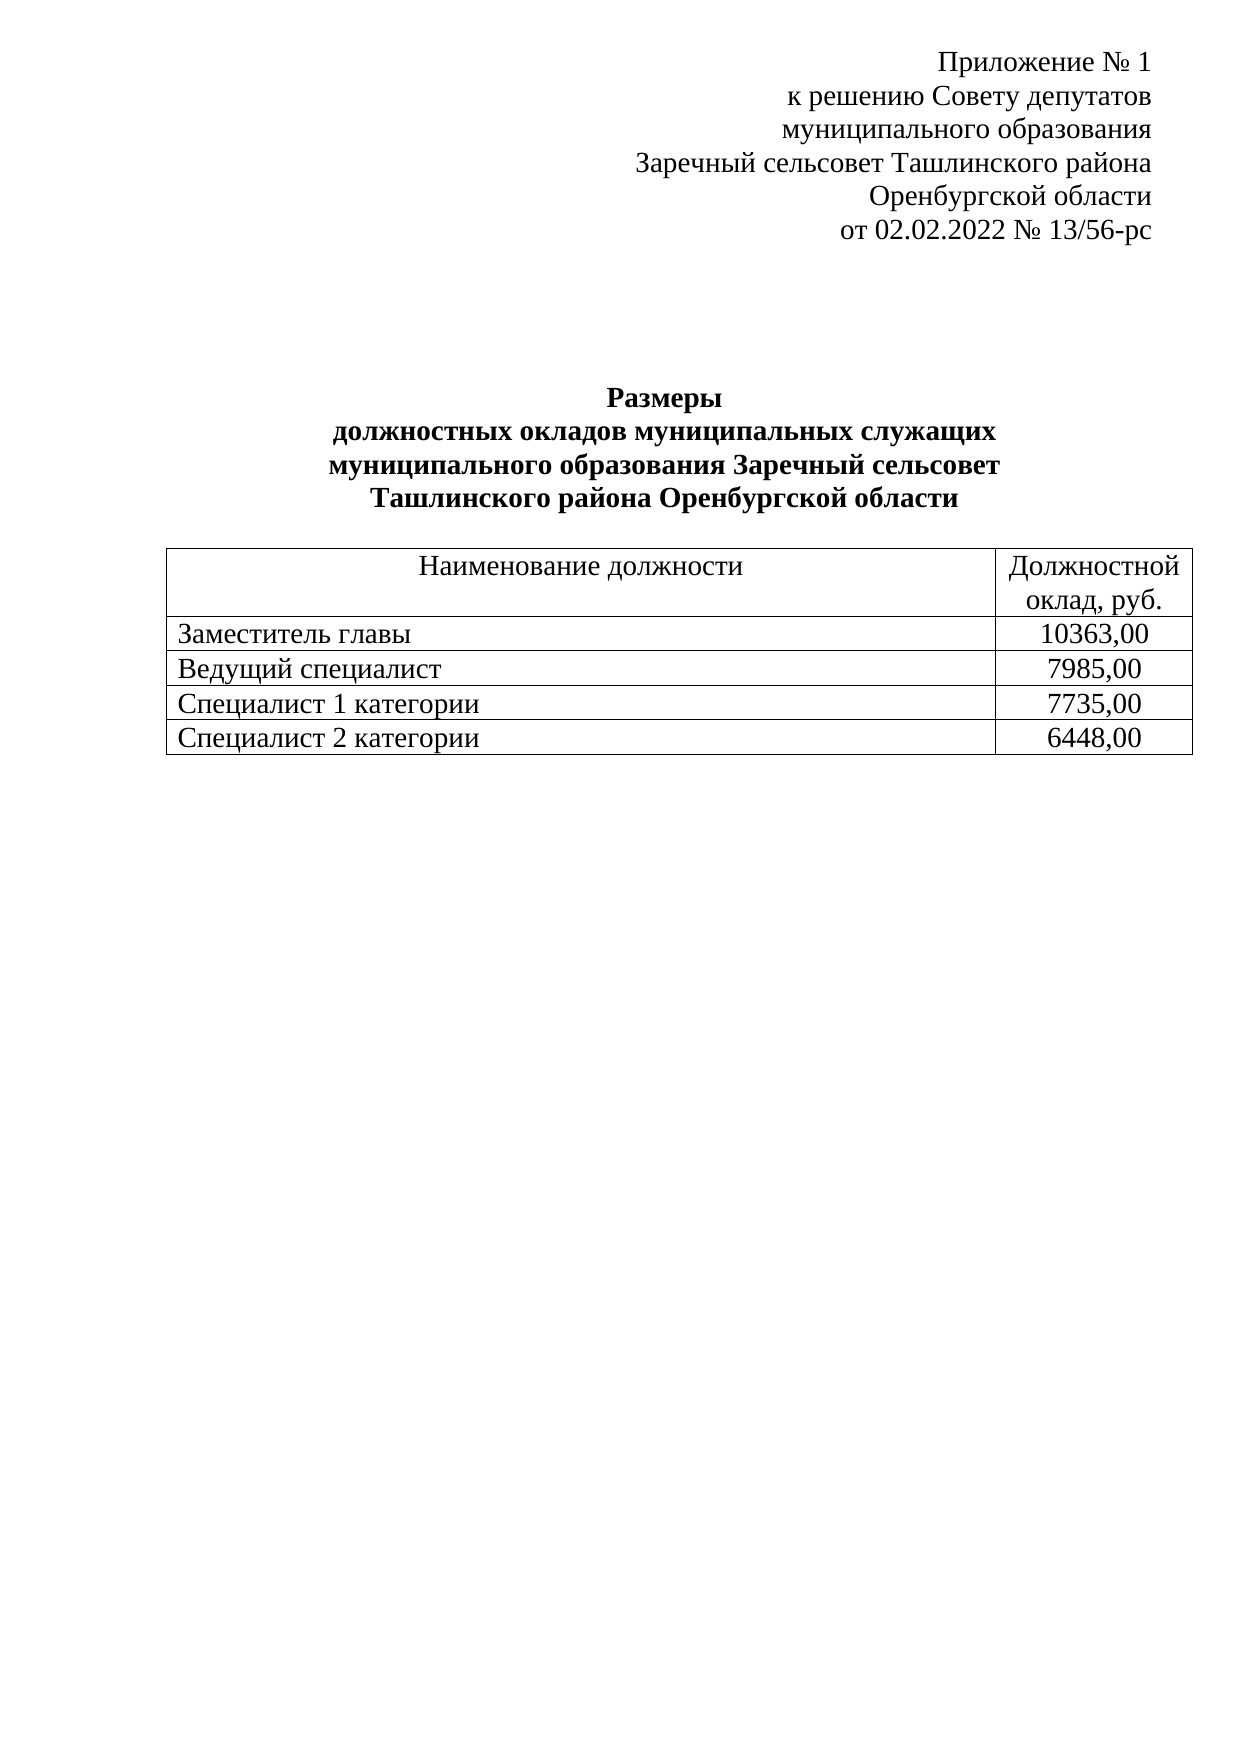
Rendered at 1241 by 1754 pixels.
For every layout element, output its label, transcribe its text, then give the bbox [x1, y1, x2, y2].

text Ташлинского района Оренбургской области [177, 480, 1152, 514]
text Оренбургской области [148, 178, 1152, 212]
text к решению Совету депутатов муниципального образования [148, 78, 1152, 145]
text Приложение № 1 [148, 44, 1152, 78]
table_cell Специалист 2 категории [167, 720, 995, 754]
text Размеры [177, 380, 1152, 413]
table_cell Заместитель главы [167, 617, 995, 650]
text должностных окладов муниципальных служащих [177, 413, 1152, 447]
table_cell 7985,00 [996, 651, 1192, 685]
table_cell 6448,00 [996, 720, 1192, 754]
table_cell 10363,00 [996, 617, 1192, 650]
table_header Наименование должности [167, 549, 995, 616]
table_cell Специалист 1 категории [167, 686, 995, 719]
table_cell Ведущий специалист [167, 651, 995, 685]
text Заречный сельсовет Ташлинского района [148, 145, 1152, 178]
table_cell 7735,00 [996, 686, 1192, 719]
table_header Должностной оклад, руб. [996, 549, 1192, 616]
text от 02.02.2022 № 13/56-рс [148, 212, 1152, 246]
text муниципального образования Заречный сельсовет [177, 447, 1152, 480]
